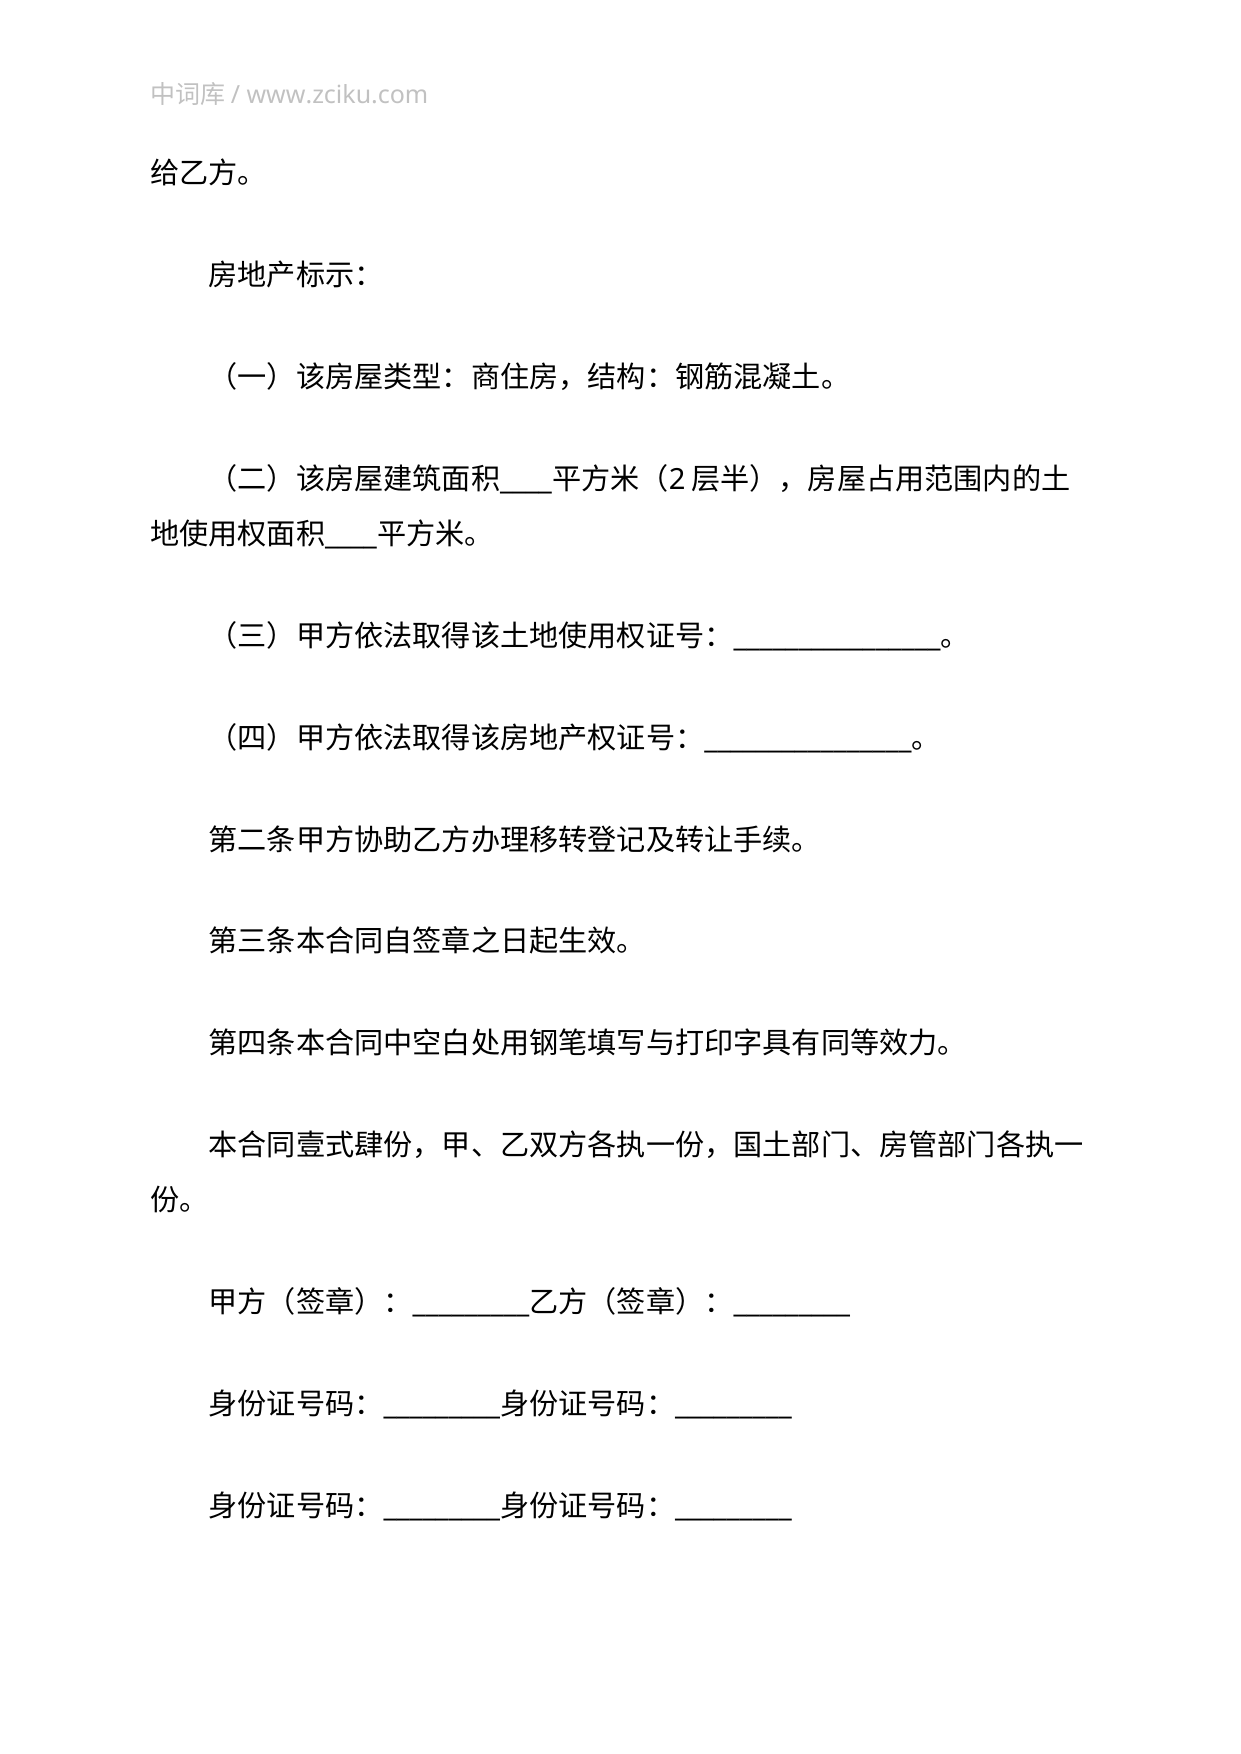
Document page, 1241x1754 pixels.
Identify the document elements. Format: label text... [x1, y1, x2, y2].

text （四）甲方依法取得该房地产权证号：________________。 [150, 714, 1090, 757]
text 身份证号码：_________身份证号码：_________ [150, 1482, 1090, 1524]
text （二）该房屋建筑面积____平方米（2层半），房屋占用范围内的土地使用权面积____平方米。 [150, 455, 1090, 553]
text 本合同壹式肆份，甲、乙双方各执一份，国土部门、房管部门各执一份。 [150, 1122, 1090, 1219]
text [150, 150, 1090, 192]
text 第二条甲方协助乙方办理移转登记及转让手续。 [150, 816, 1090, 858]
text 房地产标示： [150, 252, 1090, 294]
text （三）甲方依法取得该土地使用权证号：________________。 [150, 612, 1090, 655]
text 第四条本合同中空白处用钢笔填写与打印字具有同等效力。 [150, 1020, 1090, 1062]
text 第三条本合同自签章之日起生效。 [150, 918, 1090, 960]
text 甲方（签章）：_________乙方（签章）：_________ [150, 1278, 1090, 1321]
text 身份证号码：_________身份证号码：_________ [150, 1380, 1090, 1423]
text （一）该房屋类型：商住房，结构：钢筋混凝土。 [150, 353, 1090, 396]
